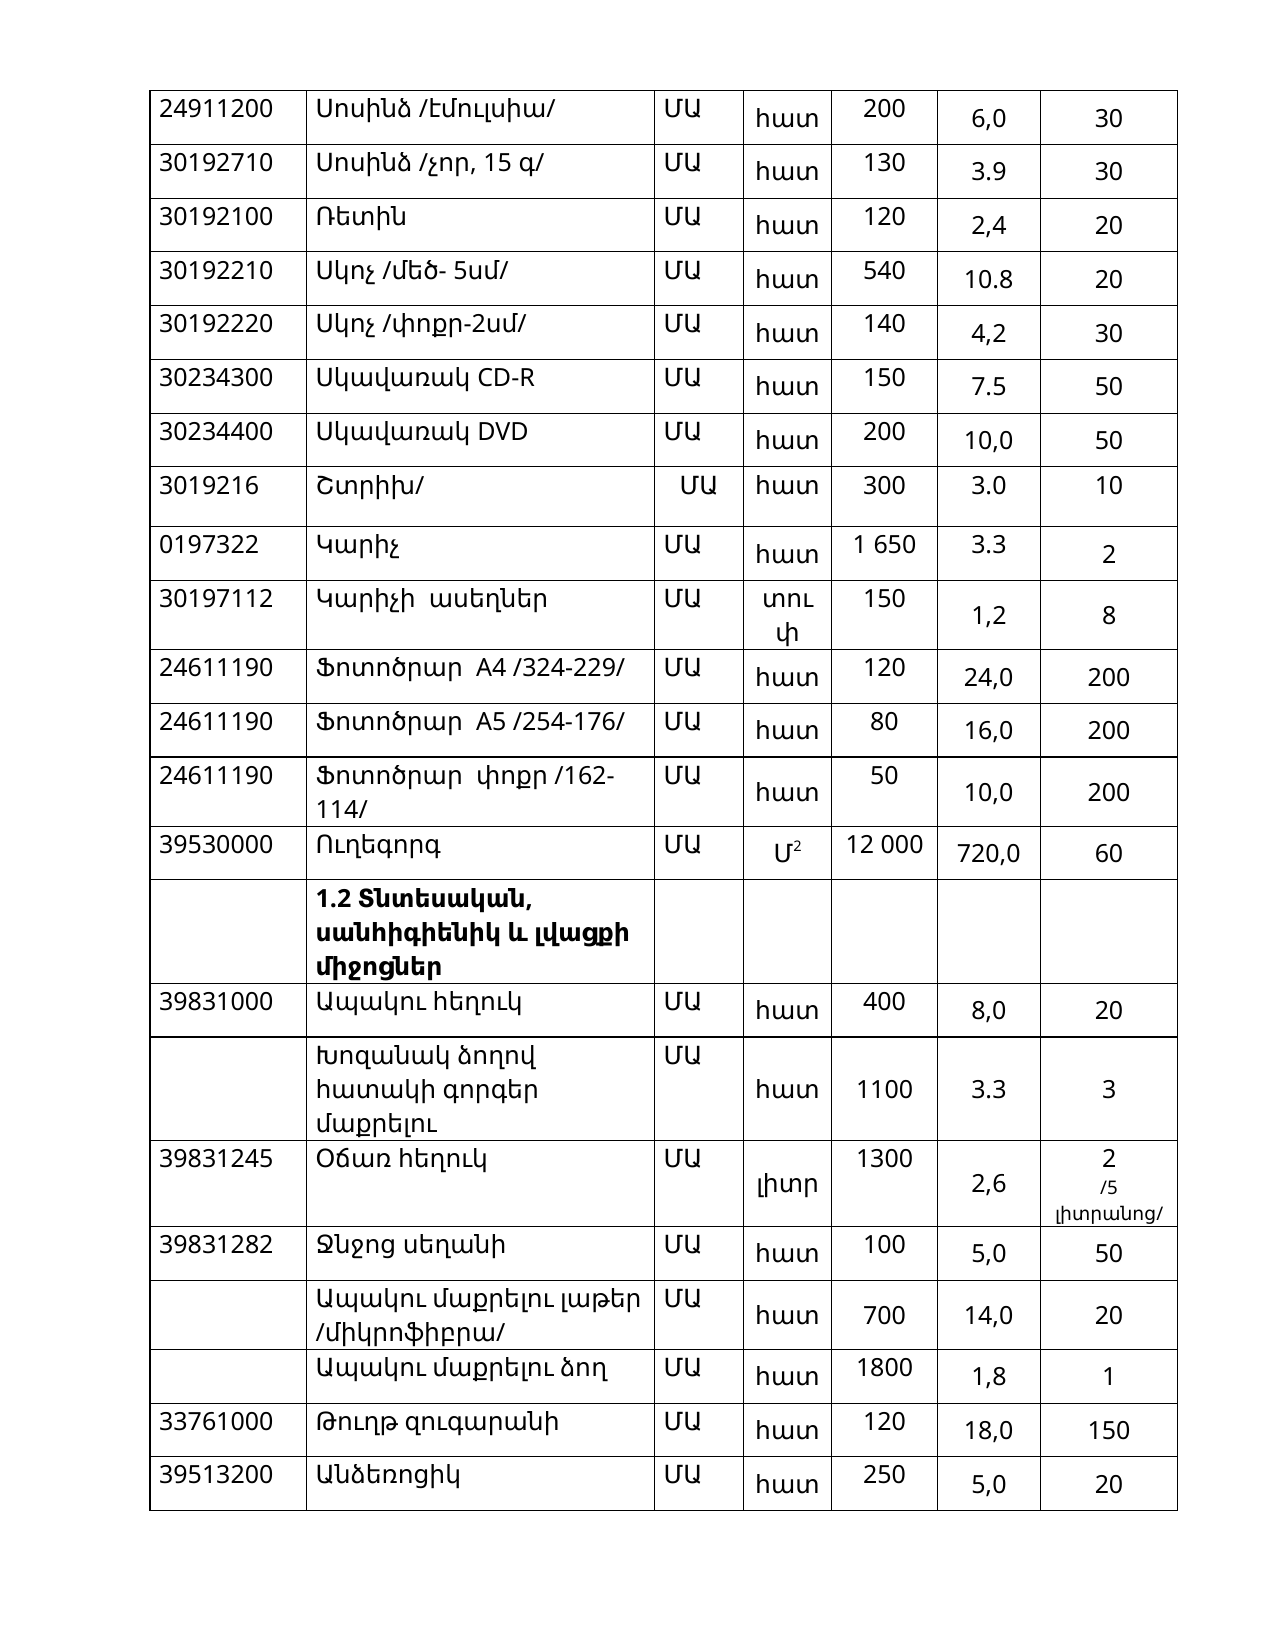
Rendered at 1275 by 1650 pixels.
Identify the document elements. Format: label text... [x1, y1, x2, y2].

table_cell Ֆոտոծրար A4 /324-229/ [307, 650, 654, 703]
table_cell հատ [744, 758, 831, 826]
table_cell 1 650 [832, 527, 937, 580]
table_cell 39831000 [151, 984, 306, 1036]
table_cell 8,0 [938, 984, 1040, 1036]
table_cell 10,0 [938, 414, 1040, 466]
table_cell 14,0 [938, 1281, 1040, 1349]
table_cell 20 [1041, 984, 1177, 1036]
table_cell Ռետին [307, 199, 654, 251]
table_cell ՄԱ [655, 1227, 743, 1279]
table_cell ՄԱ [655, 581, 743, 649]
table_cell 39530000 [151, 827, 306, 879]
table_cell ՄԱ [655, 1457, 743, 1510]
table_cell ՄԱ [655, 145, 743, 197]
table_cell 8 [1041, 581, 1177, 649]
table_cell տուփ [744, 581, 831, 649]
table_cell 50 [1041, 414, 1177, 466]
table_cell 2 /5 լիտրանոց/ [1041, 1141, 1177, 1226]
table_cell 200 [832, 91, 937, 144]
table_cell հատ [744, 1227, 831, 1279]
table_cell ՄԱ [655, 1281, 743, 1349]
table_cell հատ [744, 984, 831, 1036]
table_cell Սկավառակ CD-R [307, 360, 654, 412]
table_cell Ֆոտոծրար փոքր /162-114/ [307, 758, 654, 826]
table_cell 39831245 [151, 1141, 306, 1226]
table_cell 24911200 [151, 91, 306, 144]
table_cell 30197112 [151, 581, 306, 649]
table_cell ՄԱ [655, 758, 743, 826]
table_cell հատ [744, 360, 831, 412]
table_cell ՄԱ [655, 252, 743, 305]
table_cell ՄԱ [655, 91, 743, 144]
table_cell հատ [744, 1038, 831, 1139]
table_cell Ջնջոց սեղանի [307, 1227, 654, 1279]
table_cell 3 [1041, 1038, 1177, 1139]
table_cell հատ [744, 414, 831, 466]
table_cell 20 [1041, 1457, 1177, 1510]
table_cell հատ [744, 91, 831, 144]
table_cell 1,2 [938, 581, 1040, 649]
table_cell ՄԱ [655, 1038, 743, 1139]
table_cell 50 [1041, 1227, 1177, 1279]
table_cell 200 [1041, 758, 1177, 826]
table_cell 120 [832, 199, 937, 251]
table_cell 24611190 [151, 650, 306, 703]
table_cell 12 000 [832, 827, 937, 879]
table_cell 2,4 [938, 199, 1040, 251]
table_cell Սոսինձ /էմուլսիա/ [307, 91, 654, 144]
table_cell 5,0 [938, 1457, 1040, 1510]
table_cell 6,0 [938, 91, 1040, 144]
table_cell 10,0 [938, 758, 1040, 826]
table_cell Սկավառակ DVD [307, 414, 654, 466]
table_cell հատ [744, 306, 831, 359]
table_cell 30 [1041, 91, 1177, 144]
table_cell 1,8 [938, 1350, 1040, 1402]
table_cell 30192220 [151, 306, 306, 359]
table_cell [744, 880, 831, 983]
table_cell [151, 1281, 306, 1349]
table_cell 80 [832, 704, 937, 756]
table_cell 400 [832, 984, 937, 1036]
table_cell 16,0 [938, 704, 1040, 756]
table_cell հատ [744, 1404, 831, 1456]
table_cell Անձեռոցիկ [307, 1457, 654, 1510]
table_cell 140 [832, 306, 937, 359]
table_cell ՄԱ [655, 467, 743, 526]
table_cell [655, 880, 743, 983]
table_cell 20 [1041, 252, 1177, 305]
table_cell [151, 880, 306, 983]
table_cell ՄԱ [655, 704, 743, 756]
table_cell 24611190 [151, 758, 306, 826]
table_cell 10.8 [938, 252, 1040, 305]
table_cell [832, 880, 937, 983]
table_cell Կարիչի ասեղներ [307, 581, 654, 649]
table_cell Թուղթ զուգարանի [307, 1404, 654, 1456]
table_cell Սկոչ /մեծ- 5սմ/ [307, 252, 654, 305]
table_cell 200 [1041, 704, 1177, 756]
table_cell 100 [832, 1227, 937, 1279]
table_cell 540 [832, 252, 937, 305]
table_cell 60 [1041, 827, 1177, 879]
table_cell հատ [744, 650, 831, 703]
table_cell 39831282 [151, 1227, 306, 1279]
table_cell 120 [832, 650, 937, 703]
table_cell 5,0 [938, 1227, 1040, 1279]
table_cell հատ [744, 527, 831, 580]
table_cell 200 [832, 414, 937, 466]
table_cell Խոզանակ ձողով հատակի գորգեր մաքրելու [307, 1038, 654, 1139]
table_cell 3.0 [938, 467, 1040, 526]
table_cell 30234300 [151, 360, 306, 412]
table_cell [151, 1038, 306, 1139]
table_cell 20 [1041, 1281, 1177, 1349]
table_cell լիտր [744, 1141, 831, 1226]
table_cell հատ [744, 252, 831, 305]
table_cell 200 [1041, 650, 1177, 703]
table_cell ՄԱ [655, 1404, 743, 1456]
table_cell ՄԱ [655, 199, 743, 251]
table_cell 50 [832, 758, 937, 826]
table_cell 3019216 [151, 467, 306, 526]
table_cell հատ [744, 704, 831, 756]
table_cell ՄԱ [655, 360, 743, 412]
table_cell 720,0 [938, 827, 1040, 879]
table_cell 250 [832, 1457, 937, 1510]
table_cell 30 [1041, 306, 1177, 359]
table_cell 39513200 [151, 1457, 306, 1510]
table_cell ՄԱ [655, 1350, 743, 1402]
table_cell 300 [832, 467, 937, 526]
table_cell 20 [1041, 199, 1177, 251]
table_cell 150 [832, 581, 937, 649]
table_cell 24611190 [151, 704, 306, 756]
table_cell ՄԱ [655, 1141, 743, 1226]
table_cell 1.2 Տնտեսական, սանհիգիենիկ և լվացքի միջոցներ [307, 880, 654, 983]
table_cell 120 [832, 1404, 937, 1456]
table_cell 3.9 [938, 145, 1040, 197]
table_cell [151, 1350, 306, 1402]
table_cell ՄԱ [655, 650, 743, 703]
table_cell 1100 [832, 1038, 937, 1139]
table_cell հատ [744, 1281, 831, 1349]
table_cell Ուղեգորգ [307, 827, 654, 879]
table_cell հատ [744, 1457, 831, 1510]
table_cell 1800 [832, 1350, 937, 1402]
table_cell 150 [832, 360, 937, 412]
table_cell 130 [832, 145, 937, 197]
table_cell Մ2 [744, 827, 831, 879]
table_cell Կարիչ [307, 527, 654, 580]
table_cell 2 [1041, 527, 1177, 580]
table_cell հատ [744, 1350, 831, 1402]
table_cell 1300 [832, 1141, 937, 1226]
table_cell 4,2 [938, 306, 1040, 359]
table_cell Ապակու մաքրելու ձող [307, 1350, 654, 1402]
table_cell ՄԱ [655, 306, 743, 359]
table_cell 30234400 [151, 414, 306, 466]
table_cell ՄԱ [655, 984, 743, 1036]
table_cell 30192210 [151, 252, 306, 305]
table_cell Սոսինձ /չոր, 15 գ/ [307, 145, 654, 197]
table_cell Շտրիխ/ [307, 467, 654, 526]
table_cell 2,6 [938, 1141, 1040, 1226]
table_cell 7.5 [938, 360, 1040, 412]
table_cell 150 [1041, 1404, 1177, 1456]
table_cell ՄԱ [655, 827, 743, 879]
table_cell 3.3 [938, 1038, 1040, 1139]
table_cell հատ [744, 467, 831, 526]
table_cell հատ [744, 145, 831, 197]
table_cell ՄԱ [655, 414, 743, 466]
table_cell [1041, 880, 1177, 983]
table_cell 18,0 [938, 1404, 1040, 1456]
table_cell 33761000 [151, 1404, 306, 1456]
table_cell 30 [1041, 145, 1177, 197]
table_cell 3.3 [938, 527, 1040, 580]
table_cell հատ [744, 199, 831, 251]
table_cell Ապակու հեղուկ [307, 984, 654, 1036]
table_cell Ապակու մաքրելու լաթեր /միկրոֆիբրա/ [307, 1281, 654, 1349]
table_cell Ֆոտոծրար A5 /254-176/ [307, 704, 654, 756]
table_cell 30192710 [151, 145, 306, 197]
table_cell 1 [1041, 1350, 1177, 1402]
table_cell Սկոչ /փոքր-2սմ/ [307, 306, 654, 359]
table_cell 24,0 [938, 650, 1040, 703]
table_cell ՄԱ [655, 527, 743, 580]
table_cell 700 [832, 1281, 937, 1349]
table_cell Օճառ հեղուկ [307, 1141, 654, 1226]
table_cell 0197322 [151, 527, 306, 580]
table_cell [938, 880, 1040, 983]
table_cell 10 [1041, 467, 1177, 526]
table_cell 30192100 [151, 199, 306, 251]
table_cell 50 [1041, 360, 1177, 412]
